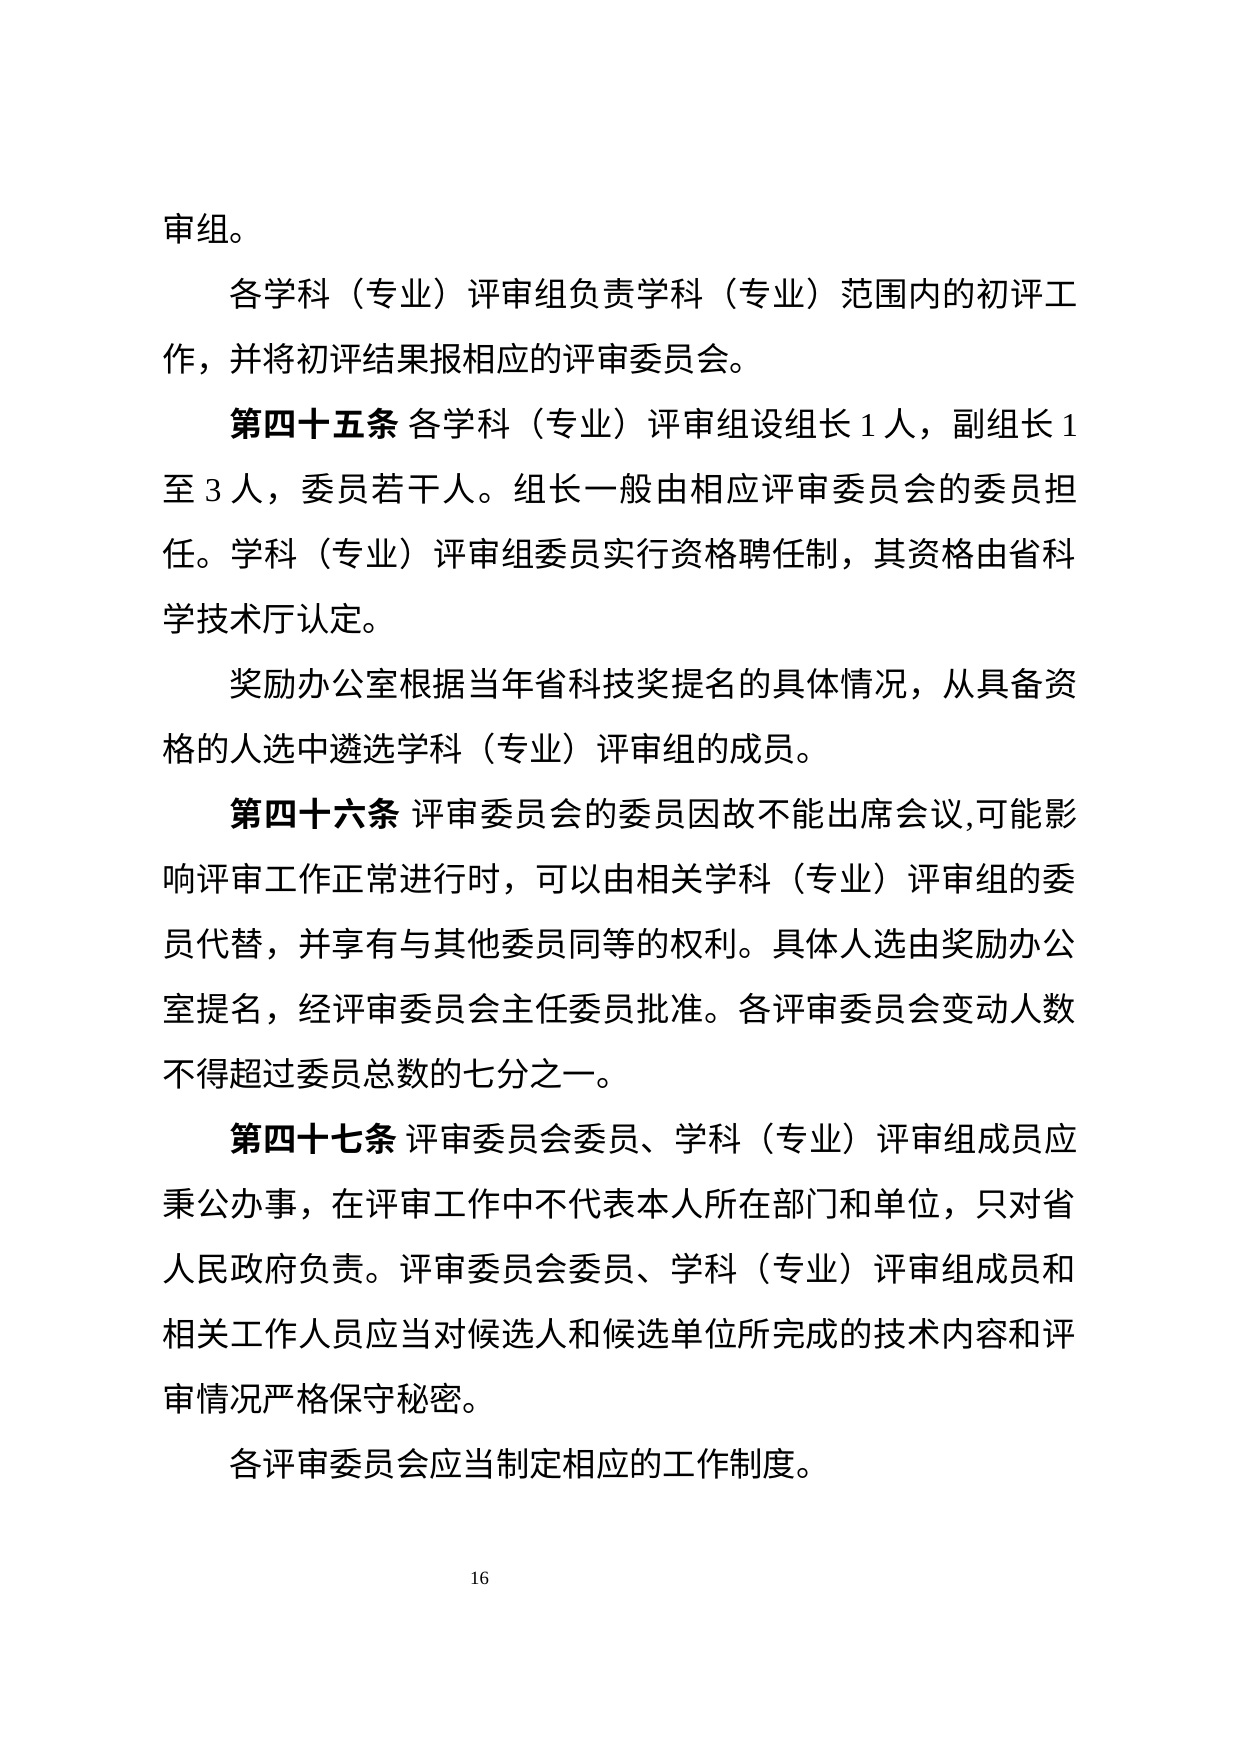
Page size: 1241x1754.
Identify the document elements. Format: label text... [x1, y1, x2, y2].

text 各学科（专业）评审组负责学科（专业）范围内的初评工作，并将初评结果报相应的评审委员会。 [162, 259, 1078, 389]
text 第四十七条 评审委员会委员、学科（专业）评审组成员应秉公办事，在评审工作中不代表本人所在部门和单位，只对省人民政府负责。评审委员会委员、学科（专业）评审组成员和相关工作人员应当对候选人和候选单位所完成的技术内容和评审情况严格保守秘密。 [162, 1104, 1078, 1429]
text 第四十六条 评审委员会的委员因故不能出席会议,可能影响评审工作正常进行时，可以由相关学科（专业）评审组的委员代替，并享有与其他委员同等的权利。具体人选由奖励办公室提名，经评审委员会主任委员批准。各评审委员会变动人数不得超过委员总数的七分之一。 [162, 779, 1078, 1104]
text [162, 194, 1078, 259]
text 各评审委员会应当制定相应的工作制度。 [162, 1429, 1078, 1494]
text 奖励办公室根据当年省科技奖提名的具体情况，从具备资格的人选中遴选学科（专业）评审组的成员。 [162, 649, 1078, 779]
text 第四十五条 各学科（专业）评审组设组长1人，副组长1至3人，委员若干人。组长一般由相应评审委员会的委员担任。学科（专业）评审组委员实行资格聘任制，其资格由省科学技术厅认定。 [162, 389, 1078, 649]
